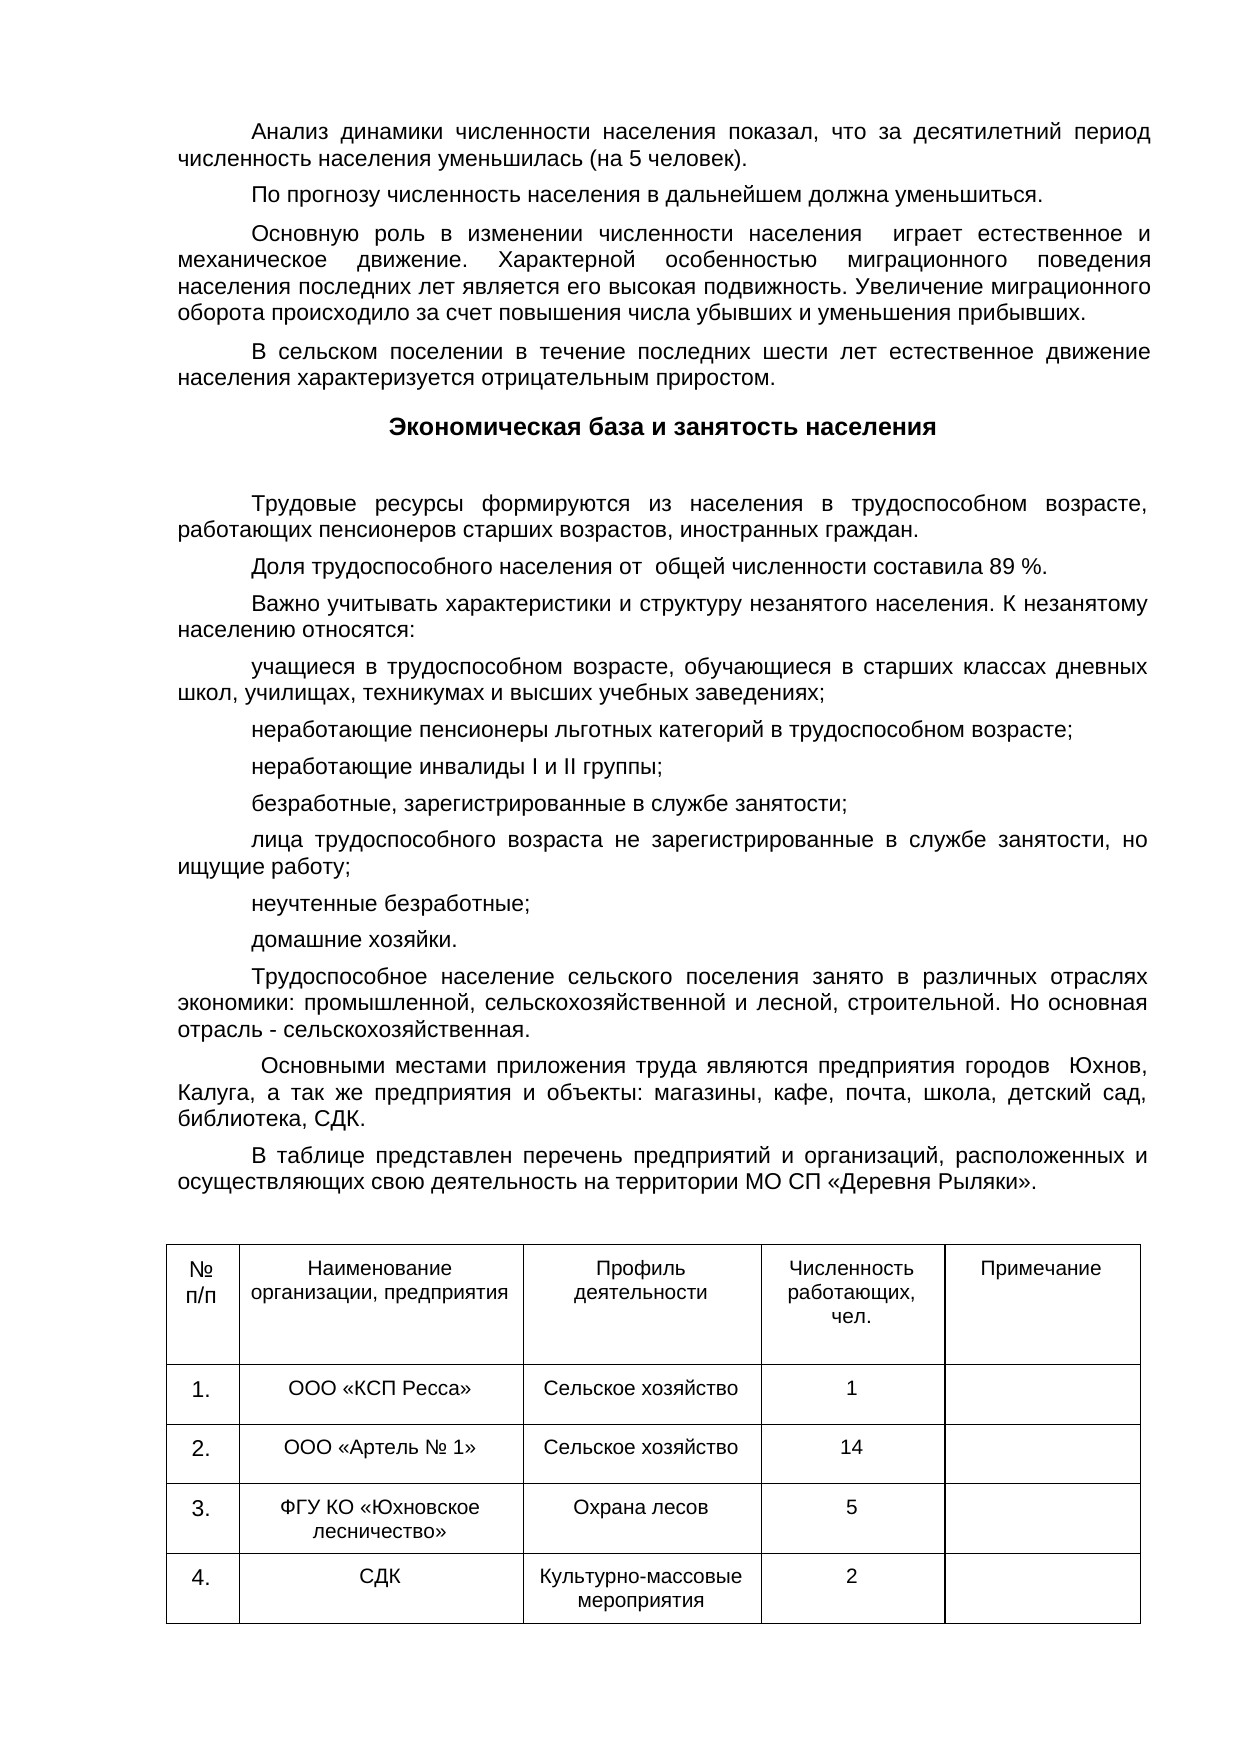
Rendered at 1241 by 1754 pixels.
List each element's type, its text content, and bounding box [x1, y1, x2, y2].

text Анализ динамики численности населения показал, что за десятилетний период численность населения уменьшилась (на 5 человек). [177, 118, 1152, 171]
table_cell 1 [762, 1365, 944, 1424]
table_cell 2 [762, 1554, 944, 1623]
table_cell 2. [167, 1425, 239, 1483]
table_cell [946, 1365, 1140, 1424]
text По прогнозу численность населения в дальнейшем должна уменьшиться. [177, 181, 1152, 208]
text домашние хозяйки. [177, 926, 1148, 953]
table_header № п/п [167, 1245, 239, 1364]
table_cell [946, 1554, 1140, 1623]
table_cell 1. [167, 1365, 239, 1424]
table_cell Сельское хозяйство [524, 1425, 761, 1483]
table_cell 3. [167, 1484, 239, 1553]
text В таблице представлен перечень предприятий и организаций, расположенных и осуществляющих свою деятельность на территории МО СП «Деревня Рыляки». [177, 1142, 1148, 1195]
table_cell СДК [240, 1554, 523, 1623]
table_header Наименование организации, предприятия [240, 1245, 523, 1364]
table_cell Культурно-массовые мероприятия [524, 1554, 761, 1623]
text лица трудоспособного возраста не зарегистрированные в службе занятости, но ищущие работу; [177, 826, 1148, 879]
table_header Профиль деятельности [524, 1245, 761, 1364]
text Основную роль в изменении численности населения играет естественное и механическое движение. Характерной особенностью миграционного поведения населения последних лет является его высокая подвижность. Увеличение миграционного оборота происходило за счет повышения числа убывших и уменьшения прибывших. [177, 220, 1152, 326]
table_cell ООО «КСП Ресса» [240, 1365, 523, 1424]
table_cell Охрана лесов [524, 1484, 761, 1553]
text В сельском поселении в течение последних шести лет естественное движение населения характеризуется отрицательным приростом. [177, 338, 1152, 391]
text Доля трудоспособного населения от общей численности составила 89 %. [177, 553, 1148, 579]
table_cell [946, 1484, 1140, 1553]
table_cell 4. [167, 1554, 239, 1623]
table_header Численность работающих, чел. [762, 1245, 944, 1364]
table_header Примечание [946, 1245, 1140, 1364]
text неучтенные безработные; [177, 889, 1148, 916]
text Важно учитывать характеристики и структуру незанятого населения. К незанятому населению относятся: [177, 590, 1148, 642]
text Трудовые ресурсы формируются из населения в трудоспособном возрасте, работающих пенсионеров старших возрастов, иностранных граждан. [177, 490, 1148, 543]
text безработные, зарегистрированные в службе занятости; [177, 789, 1148, 816]
text учащиеся в трудоспособном возрасте, обучающиеся в старших классах дневных школ, училищах, техникумах и высших учебных заведениях; [177, 653, 1148, 706]
text Основными местами приложения труда являются предприятия городов Юхнов, Калуга, а так же предприятия и объекты: магазины, кафе, почта, школа, детский сад, библиотека, СДК. [177, 1052, 1148, 1132]
table_cell ООО «Артель № 1» [240, 1425, 523, 1483]
text неработающие инвалиды I и II группы; [177, 753, 1148, 779]
table_cell [946, 1425, 1140, 1483]
subtitle Экономическая база и занятость населения [177, 412, 1148, 440]
text неработающие пенсионеры льготных категорий в трудоспособном возрасте; [177, 716, 1148, 742]
table_cell Сельское хозяйство [524, 1365, 761, 1424]
text Трудоспособное население сельского поселения занято в различных отраслях экономики: промышленной, сельскохозяйственной и лесной, строительной. Но основная отрасль - сельскохозяйственная. [177, 963, 1148, 1042]
table_cell 14 [762, 1425, 944, 1483]
table_cell ФГУ КО «Юхновское лесничество» [240, 1484, 523, 1553]
table_cell 5 [762, 1484, 944, 1553]
